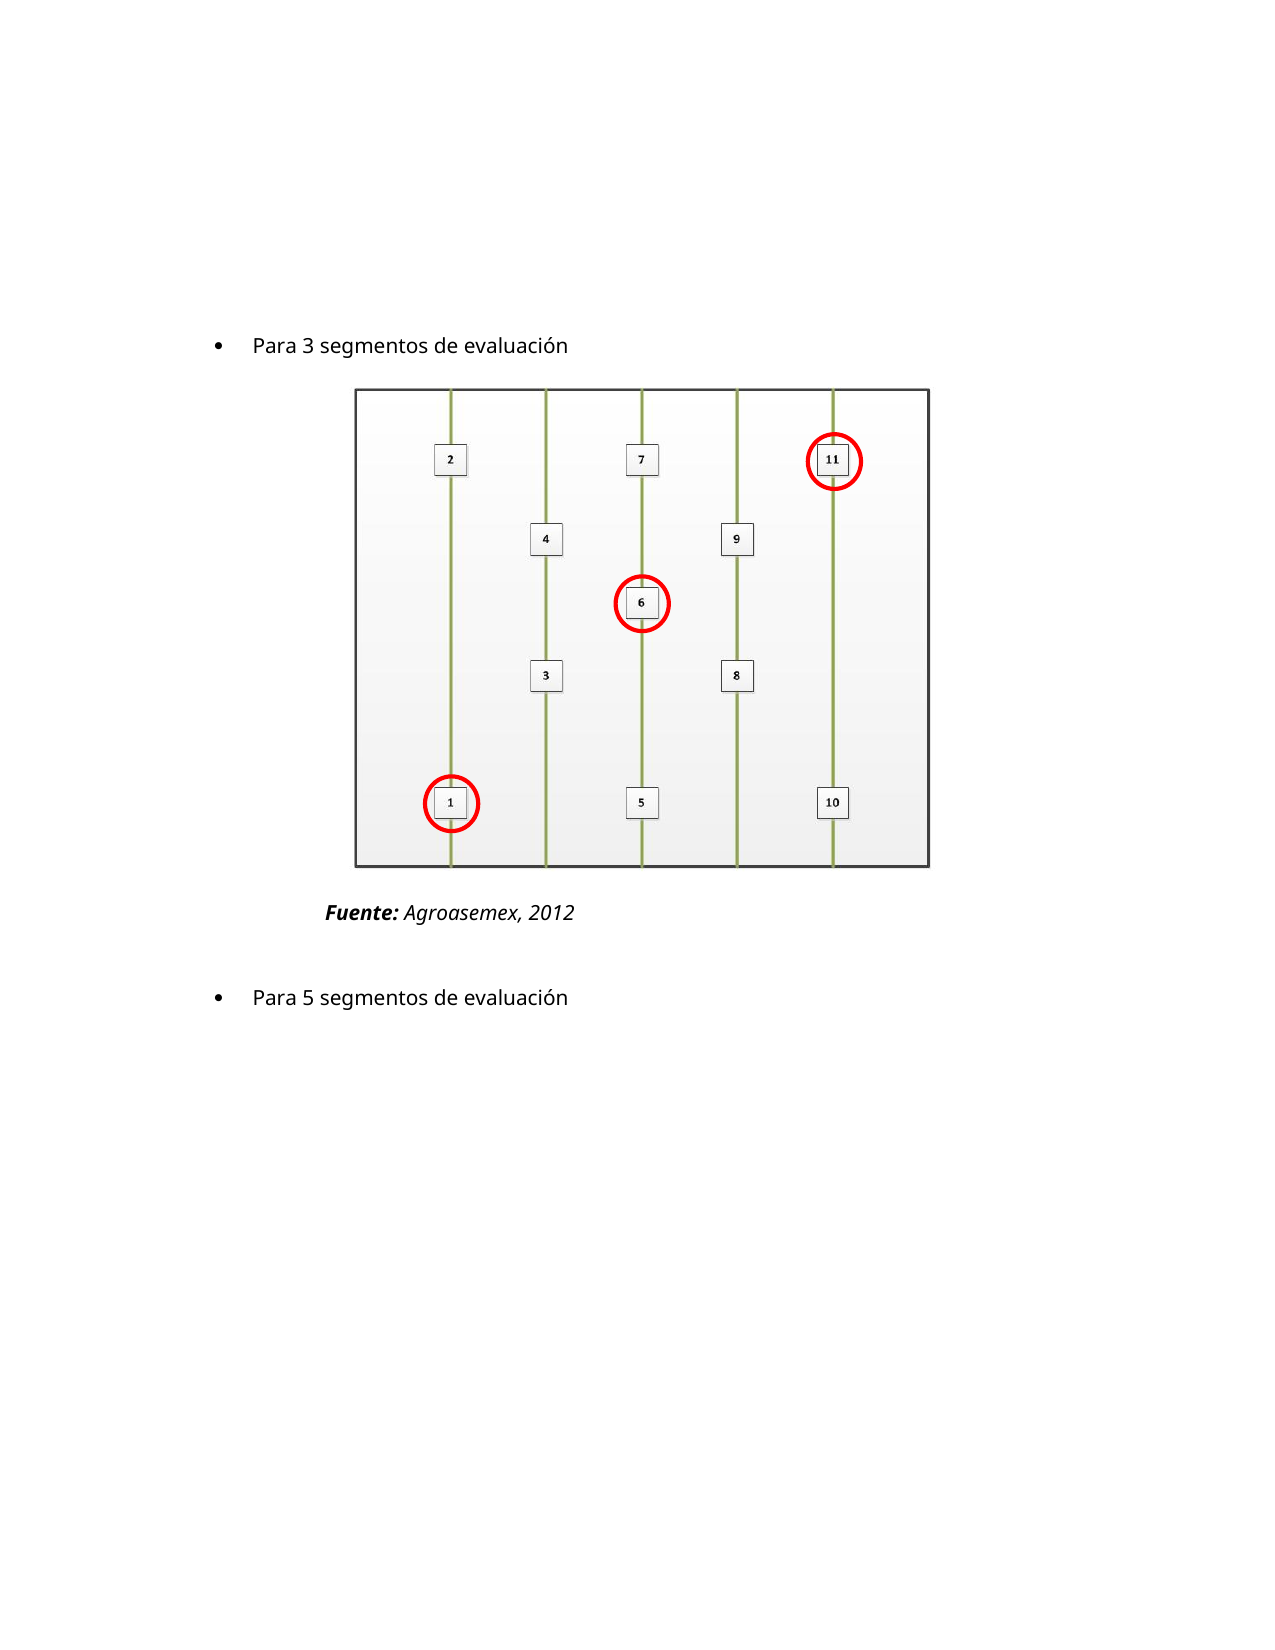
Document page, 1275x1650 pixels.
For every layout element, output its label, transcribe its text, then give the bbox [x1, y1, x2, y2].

text Fuente: Agroasemex, 2012 [251, 898, 1098, 926]
picture [339, 380, 936, 877]
list Para 3 segmentos de evaluación [215, 331, 1098, 360]
list Para 5 segmentos de evaluación [215, 983, 1098, 1011]
